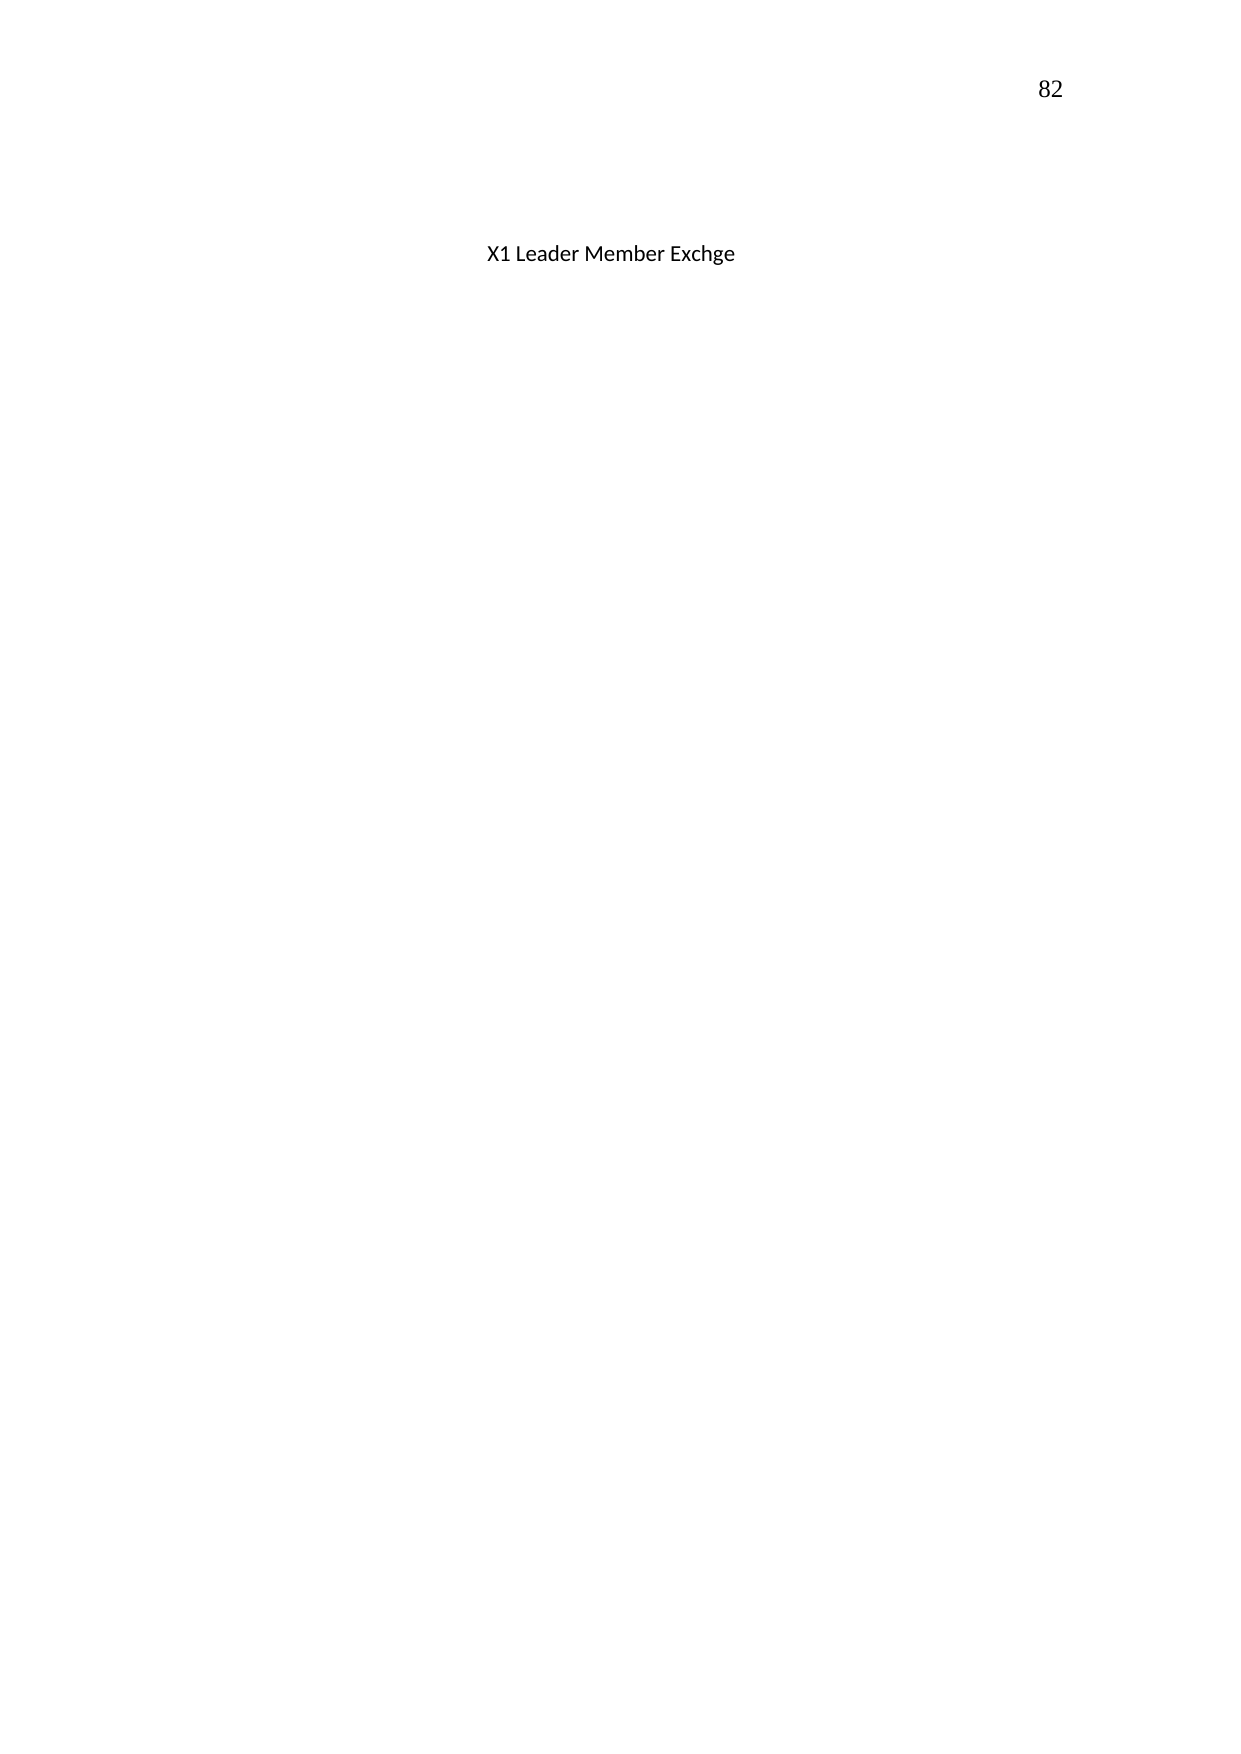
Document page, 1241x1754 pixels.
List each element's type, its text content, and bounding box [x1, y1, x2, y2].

table_header X1 Leader Member Exchge [96, 236, 1127, 267]
